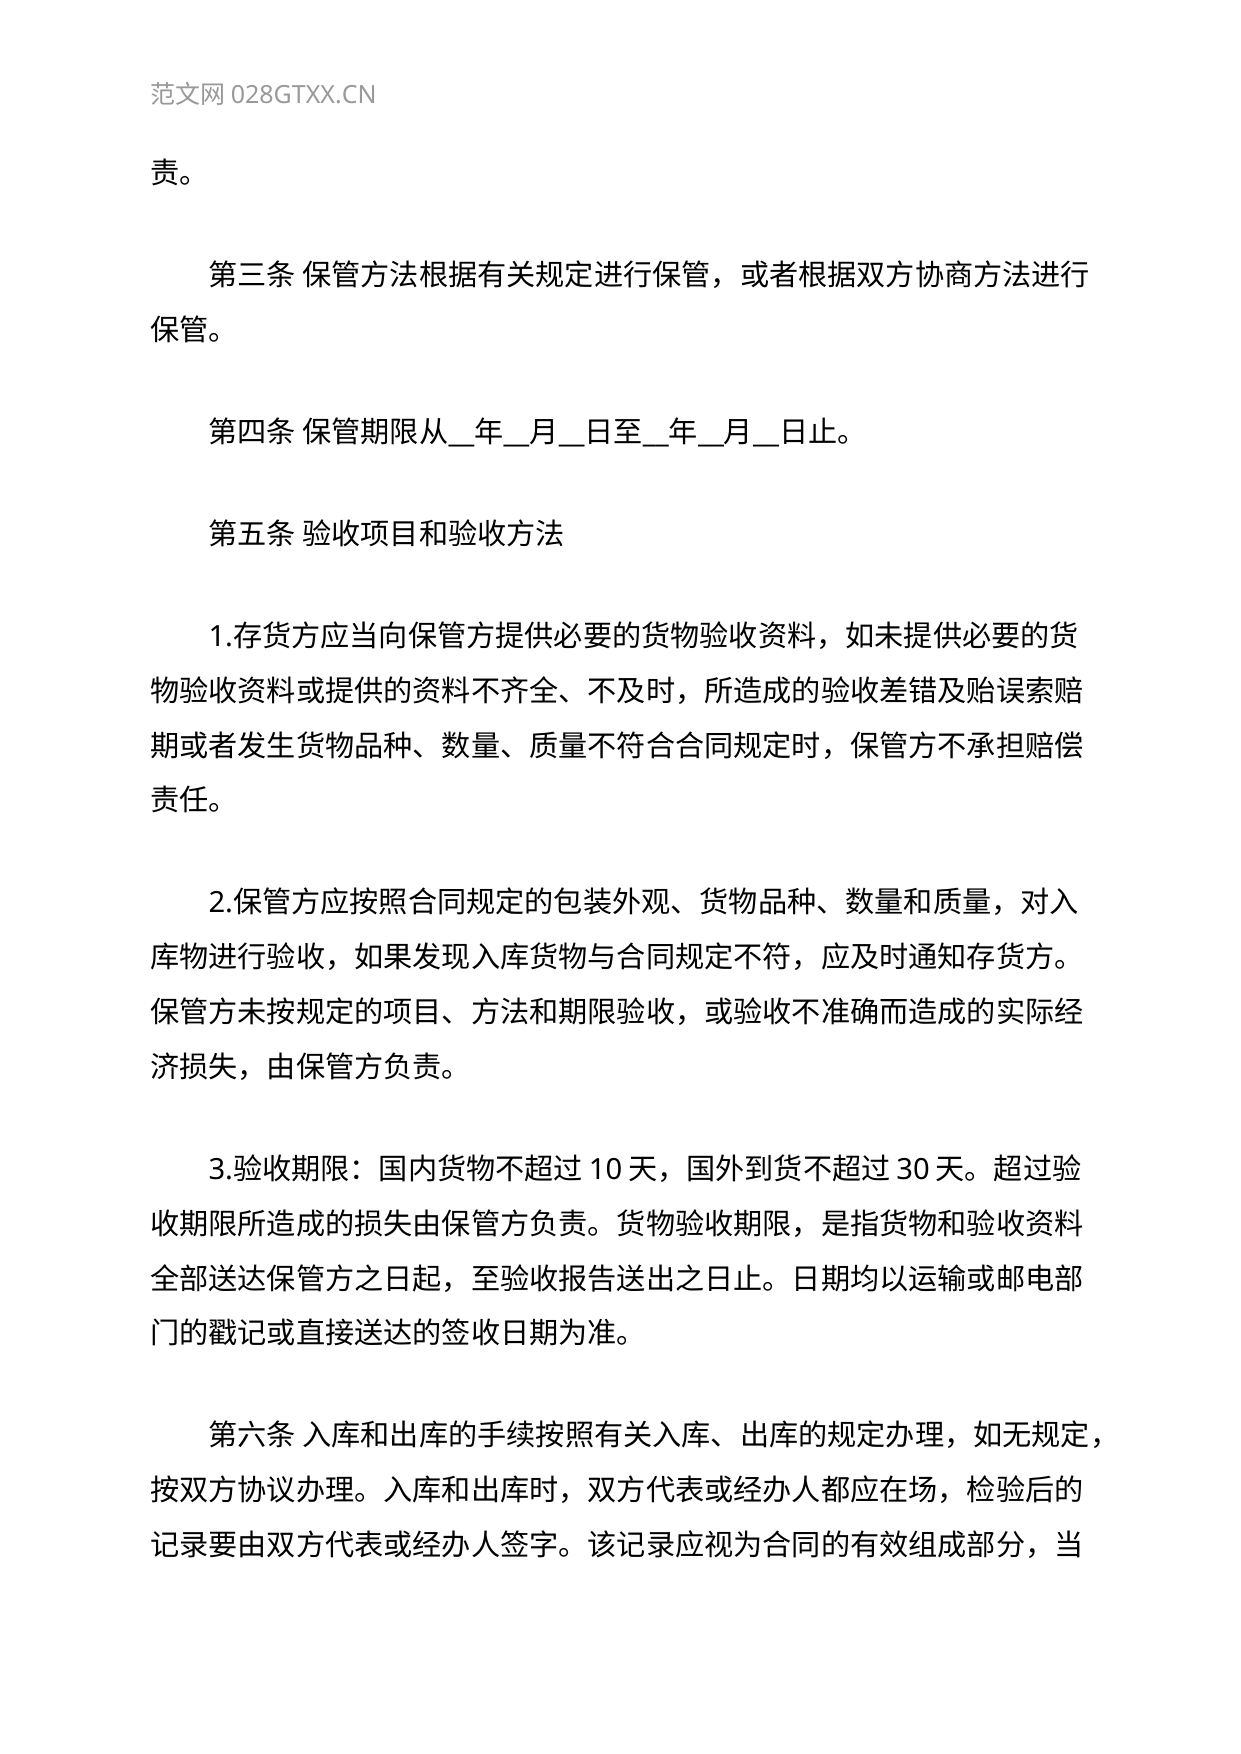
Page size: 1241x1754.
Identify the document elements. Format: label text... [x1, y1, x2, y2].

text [150, 150, 1090, 192]
text 3.验收期限：国内货物不超过10天，国外到货不超过30天。超过验收期限所造成的损失由保管方负责。货物验收期限，是指货物和验收资料全部送达保管方之日起，至验收报告送出之日止。日期均以运输或邮电部门的戳记或直接送达的签收日期为准。 [150, 1145, 1090, 1352]
text 1.存货方应当向保管方提供必要的货物验收资料，如未提供必要的货物验收资料或提供的资料不齐全、不及时，所造成的验收差错及贻误索赔期或者发生货物品种、数量、质量不符合合同规定时，保管方不承担赔偿责任。 [150, 612, 1090, 819]
text 2.保管方应按照合同规定的包装外观、货物品种、数量和质量，对入库物进行验收，如果发现入库货物与合同规定不符，应及时通知存货方。保管方未按规定的项目、方法和期限验收，或验收不准确而造成的实际经济损失，由保管方负责。 [150, 879, 1090, 1086]
text 第三条 保管方法根据有关规定进行保管，或者根据双方协商方法进行保管。 [150, 252, 1090, 349]
text 第四条 保管期限从__年__月__日至__年__月__日止。 [150, 408, 1090, 451]
text 第五条 验收项目和验收方法 [150, 510, 1090, 553]
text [150, 1412, 1090, 1564]
